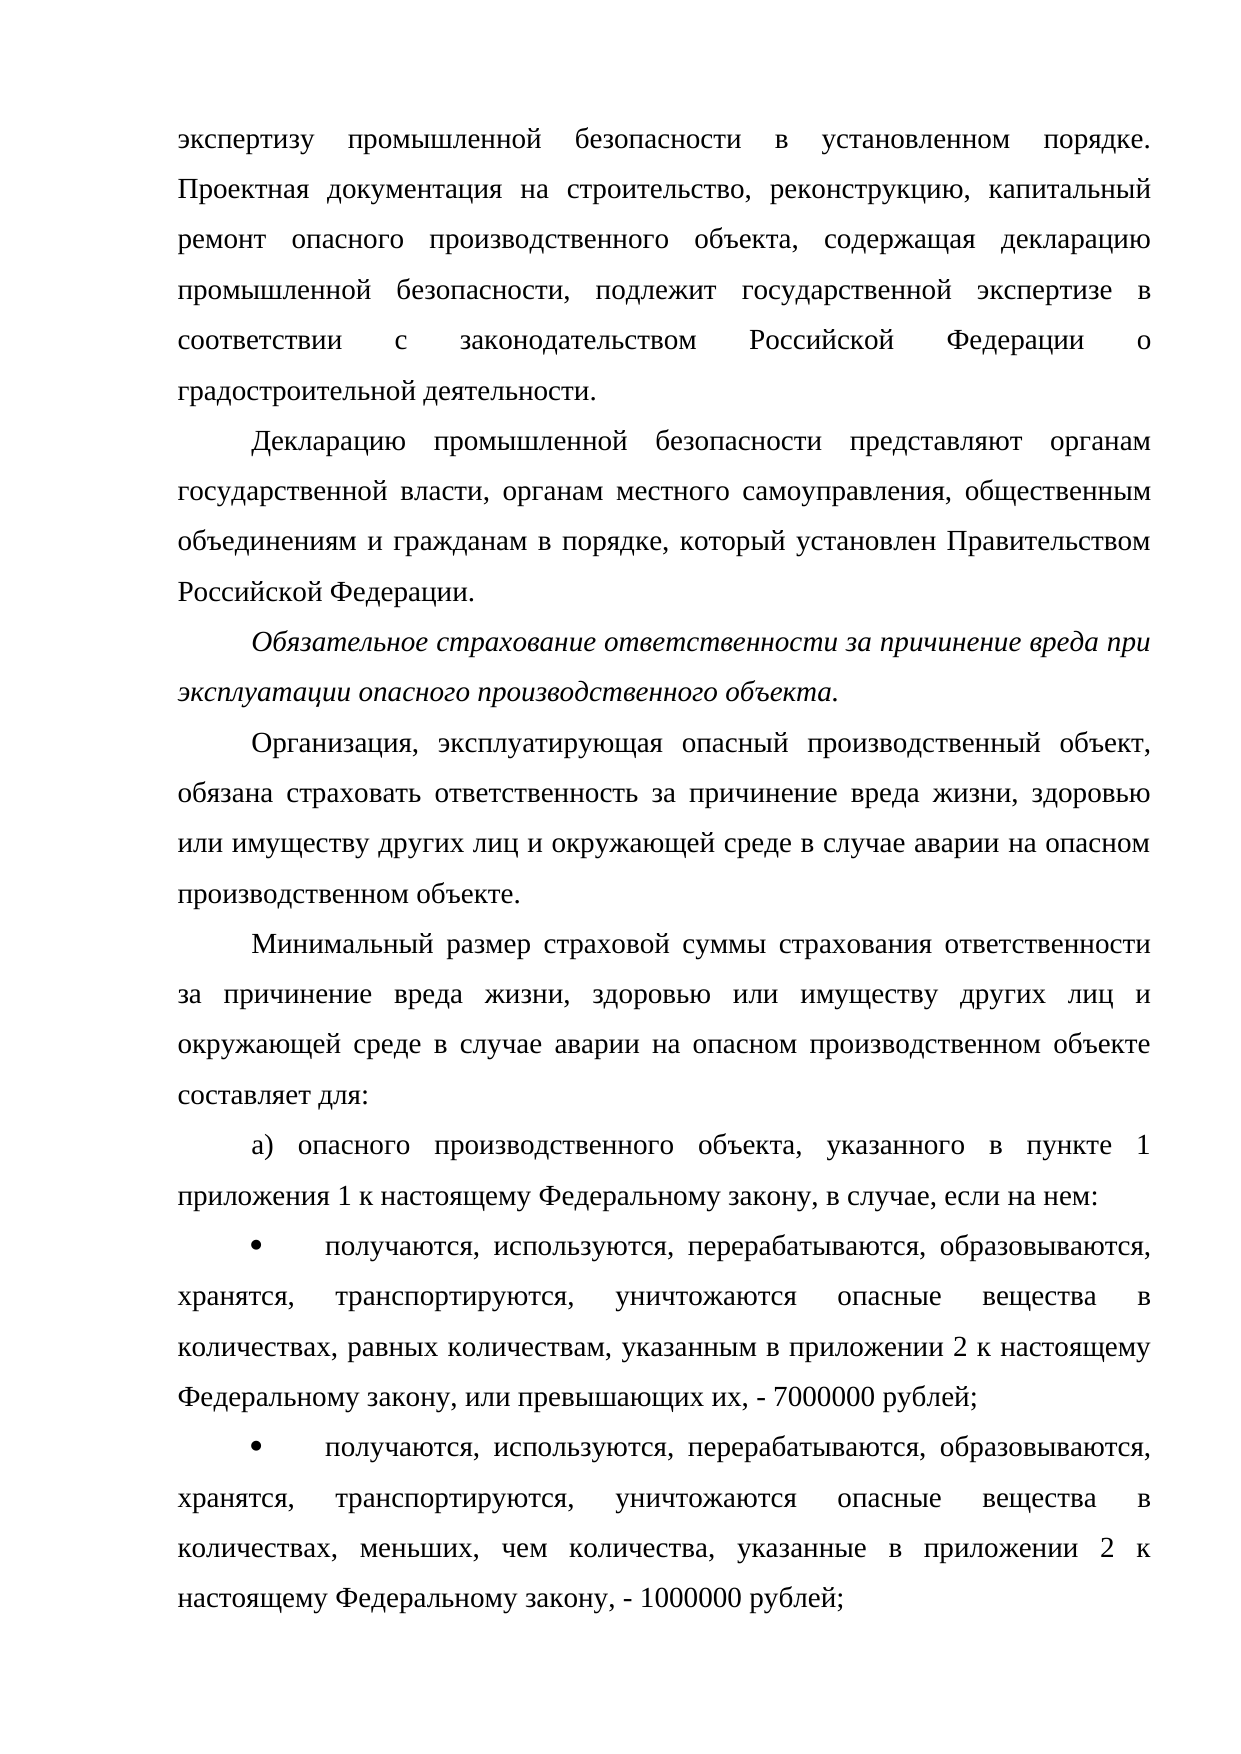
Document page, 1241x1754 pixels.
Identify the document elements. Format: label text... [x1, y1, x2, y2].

list получаются, используются, перерабатываются, образовываются, хранятся, транспортируются, уничтожаются опасные вещества в количествах, меньших, чем количества, указанные в приложении 2 к настоящему Федеральному закону, - 1000000 рублей; [177, 1429, 1152, 1614]
list получаются, используются, перерабатываются, образовываются, хранятся, транспортируются, уничтожаются опасные вещества в количествах, равных количествам, указанным в приложении 2 к настоящему Федеральному закону, или превышающих их, - 7000000 рублей; [177, 1228, 1152, 1412]
text Минимальный размер страховой суммы страхования ответственности за причинение вреда жизни, здоровью или имуществу других лиц и окружающей среде в случае аварии на опасном производственном объекте составляет для: [177, 926, 1152, 1111]
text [177, 121, 1152, 406]
text а) опасного производственного объекта, указанного в пункте 1 приложения 1 к настоящему Федеральному закону, в случае, если на нем: [177, 1127, 1152, 1211]
text Декларацию промышленной безопасности представляют органам государственной власти, органам местного самоуправления, общественным объединениям и гражданам в порядке, который установлен Правительством Российской Федерации. [177, 423, 1152, 607]
text Обязательное страхование ответственности за причинение вреда при эксплуатации опасного производственного объекта. [177, 624, 1152, 708]
text Организация, эксплуатирующая опасный производственный объект, обязана страховать ответственность за причинение вреда жизни, здоровью или имуществу других лиц и окружающей среде в случае аварии на опасном производственном объекте. [177, 725, 1152, 909]
